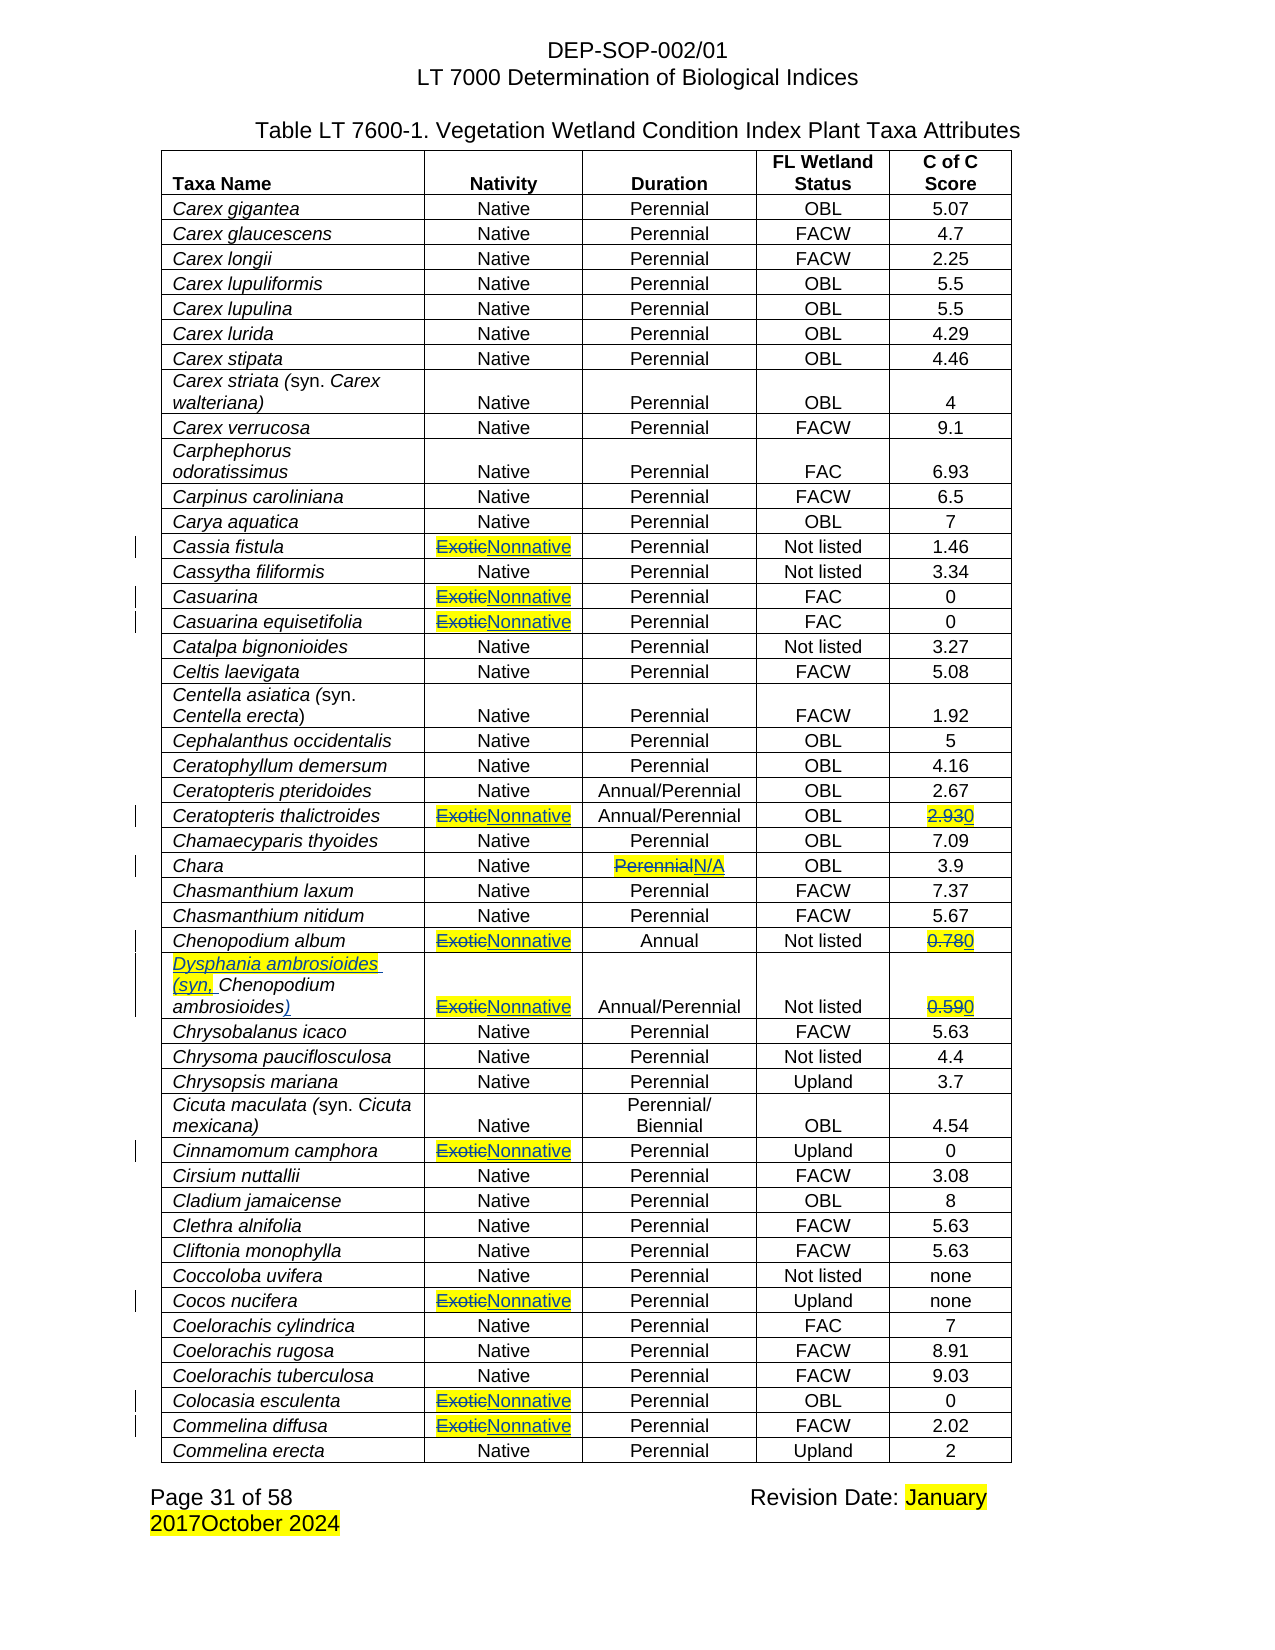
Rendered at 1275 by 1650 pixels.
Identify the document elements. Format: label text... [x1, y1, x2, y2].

table_cell Perennial [583, 220, 756, 244]
table_cell [425, 953, 582, 1017]
table_cell OBL [757, 828, 889, 852]
table_cell Catalpa bignonioides [162, 634, 424, 657]
table_cell 0 [890, 1388, 1011, 1412]
table_cell 9.1 [890, 414, 1011, 438]
table_cell Perennial [583, 484, 756, 507]
table_cell Cephalanthus occidentalis [162, 728, 424, 752]
table_cell Perennial [583, 439, 756, 482]
table_cell 0 [890, 609, 1011, 632]
table_cell Not listed [757, 1044, 889, 1067]
table_cell Chamaecyparis thyoides [162, 828, 424, 852]
table_cell Carex lupulina [162, 295, 424, 319]
table_cell FACW [757, 220, 889, 244]
table_cell [425, 584, 582, 607]
table_cell Perennial [583, 270, 756, 294]
table_cell Native [425, 1238, 582, 1262]
table_cell Perennial [583, 1138, 756, 1162]
table_cell Not listed [757, 1263, 889, 1287]
table_cell [425, 1388, 582, 1412]
table_cell Perennial [583, 509, 756, 532]
table_cell none [890, 1263, 1011, 1287]
table_cell [425, 1288, 582, 1312]
table_cell Perennial [583, 609, 756, 632]
table_cell OBL [757, 778, 889, 802]
table_cell Carex longii [162, 245, 424, 269]
table_cell Clethra alnifolia [162, 1213, 424, 1237]
table_cell Perennial [583, 634, 756, 657]
table_cell Carpinus caroliniana [162, 484, 424, 507]
table_cell Perennial [583, 1438, 756, 1462]
table_cell Native [425, 684, 582, 727]
table_cell [890, 928, 1011, 952]
table_cell Native [425, 903, 582, 927]
table_cell Native [425, 728, 582, 752]
table_cell Native [425, 195, 582, 219]
table_cell Cinnamomum camphora [162, 1138, 424, 1162]
table_cell Perennial [583, 684, 756, 727]
table_cell Cocos nucifera [162, 1288, 424, 1312]
table_cell 4.7 [890, 220, 1011, 244]
table_cell FAC [757, 584, 889, 607]
table_cell Coelorachis tuberculosa [162, 1363, 424, 1387]
table_cell Native [425, 439, 582, 482]
table_cell FACW [757, 1213, 889, 1237]
table_cell Ceratopteris thalictroides [162, 803, 424, 827]
table_cell [890, 803, 1011, 827]
table_cell Perennial [583, 559, 756, 582]
table_cell Native [425, 1094, 582, 1137]
table_cell FACW [757, 903, 889, 927]
table_cell Chasmanthium nitidum [162, 903, 424, 927]
table_cell Perennial [583, 1069, 756, 1092]
table_cell Native [425, 1438, 582, 1462]
table_cell FACW [757, 1413, 889, 1437]
table_cell 8.91 [890, 1338, 1011, 1362]
table_cell Not listed [757, 534, 889, 557]
table_cell Native [425, 1263, 582, 1287]
table_cell Native [425, 1338, 582, 1362]
table_cell Ceratophyllum demersum [162, 753, 424, 777]
table_cell none [890, 1288, 1011, 1312]
table_cell 3.08 [890, 1163, 1011, 1187]
table_cell OBL [757, 803, 889, 827]
table_header C of C Score [890, 151, 1011, 194]
table_cell 1.92 [890, 684, 1011, 727]
table_cell Not listed [757, 928, 889, 952]
table_cell 2.02 [890, 1413, 1011, 1437]
table_cell Native [425, 484, 582, 507]
table_cell Native [425, 1019, 582, 1042]
table_cell 0 [890, 584, 1011, 607]
table_header Duration [583, 151, 756, 194]
table_cell Cassia fistula [162, 534, 424, 557]
table_cell Annual [583, 928, 756, 952]
table_cell Native [425, 509, 582, 532]
table_cell [425, 803, 582, 827]
table_cell OBL [757, 295, 889, 319]
table_cell Perennial [583, 903, 756, 927]
table_cell Native [425, 220, 582, 244]
table_cell Annual/Perennial [583, 953, 756, 1017]
table_cell Ceratopteris pteridoides [162, 778, 424, 802]
table_cell 6.93 [890, 439, 1011, 482]
table_cell Perennial [583, 1338, 756, 1362]
table_cell OBL [757, 753, 889, 777]
table_cell Native [425, 1313, 582, 1337]
table_cell Commelina diffusa [162, 1413, 424, 1437]
table_cell Carex verrucosa [162, 414, 424, 438]
table_cell FACW [757, 1363, 889, 1387]
table_cell Carex striata (syn. Carex walteriana) [162, 370, 424, 413]
table_cell [583, 853, 756, 877]
table_cell Perennial [583, 1313, 756, 1337]
table_cell Perennial [583, 1044, 756, 1067]
table_cell 5.63 [890, 1238, 1011, 1262]
table_cell Perennial [583, 320, 756, 344]
table_cell 4.4 [890, 1044, 1011, 1067]
table_cell Coelorachis rugosa [162, 1338, 424, 1362]
table_cell Chasmanthium laxum [162, 878, 424, 902]
table_cell Upland [757, 1288, 889, 1312]
table_cell Carphephorus odoratissimus [162, 439, 424, 482]
table_cell Native [425, 245, 582, 269]
table_cell Chrysobalanus icaco [162, 1019, 424, 1042]
table_cell [425, 609, 582, 632]
table_cell Native [425, 1213, 582, 1237]
table_cell Carex lupuliformis [162, 270, 424, 294]
table_cell Perennial [583, 1388, 756, 1412]
table_cell 9.03 [890, 1363, 1011, 1387]
table_cell Annual/Perennial [583, 803, 756, 827]
table_cell Native [425, 1163, 582, 1187]
table_cell Perennial [583, 534, 756, 557]
table_cell 5 [890, 728, 1011, 752]
table_cell Not listed [757, 634, 889, 657]
table_cell OBL [757, 1188, 889, 1212]
table_cell Casuarina equisetifolia [162, 609, 424, 632]
table_header Nativity [425, 151, 582, 194]
table_cell 0 [890, 1138, 1011, 1162]
table_cell Annual/Perennial [583, 778, 756, 802]
table_cell Native [425, 659, 582, 682]
table_cell Not listed [757, 953, 889, 1017]
table_cell 7 [890, 509, 1011, 532]
table_cell Cladium jamaicense [162, 1188, 424, 1212]
table_cell 5.63 [890, 1019, 1011, 1042]
table_cell 4 [890, 370, 1011, 413]
table_cell 4.29 [890, 320, 1011, 344]
table_cell Perennial [583, 584, 756, 607]
table_cell Perennial/Biennial [583, 1094, 756, 1137]
table_cell 8 [890, 1188, 1011, 1212]
table_cell Celtis laevigata [162, 659, 424, 682]
table_cell OBL [757, 345, 889, 369]
table_cell Native [425, 634, 582, 657]
table_cell 2 [890, 1438, 1011, 1462]
table_cell 1.46 [890, 534, 1011, 557]
table_cell [425, 928, 582, 952]
table_cell 4.16 [890, 753, 1011, 777]
table_cell Native [425, 559, 582, 582]
table_cell Perennial [583, 245, 756, 269]
table_cell 2.67 [890, 778, 1011, 802]
table_cell Perennial [583, 1413, 756, 1437]
table_cell Perennial [583, 1213, 756, 1237]
table_cell Native [425, 1069, 582, 1092]
table_cell OBL [757, 195, 889, 219]
table_cell Commelina erecta [162, 1438, 424, 1462]
table_cell Upland [757, 1438, 889, 1462]
table_cell Perennial [583, 295, 756, 319]
table_cell Not listed [757, 559, 889, 582]
table_cell Perennial [583, 370, 756, 413]
table_cell Centella asiatica (syn. Centella erecta) [162, 684, 424, 727]
table_cell Native [425, 414, 582, 438]
table_cell Coelorachis cylindrica [162, 1313, 424, 1337]
table_cell 3.9 [890, 853, 1011, 877]
table_cell Casuarina [162, 584, 424, 607]
table_cell Perennial [583, 878, 756, 902]
table_cell [890, 953, 1011, 1017]
table_cell Upland [757, 1069, 889, 1092]
table_cell FAC [757, 1313, 889, 1337]
table_cell Native [425, 270, 582, 294]
table_cell Carex stipata [162, 345, 424, 369]
table_cell FACW [757, 684, 889, 727]
table_cell FACW [757, 1019, 889, 1042]
table_cell FACW [757, 1163, 889, 1187]
table_cell Chrysopsis mariana [162, 1069, 424, 1092]
table_cell Perennial [583, 345, 756, 369]
table_cell 3.34 [890, 559, 1011, 582]
table_cell Coccoloba uvifera [162, 1263, 424, 1287]
table_cell Colocasia esculenta [162, 1388, 424, 1412]
table_cell 5.63 [890, 1213, 1011, 1237]
table_cell 5.08 [890, 659, 1011, 682]
table_cell FAC [757, 439, 889, 482]
table_cell Carex lurida [162, 320, 424, 344]
table_cell Perennial [583, 1188, 756, 1212]
table_cell 4.54 [890, 1094, 1011, 1137]
table_cell FACW [757, 245, 889, 269]
table_cell Perennial [583, 1019, 756, 1042]
table_cell [425, 1138, 582, 1162]
table_cell Carya aquatica [162, 509, 424, 532]
table_cell 3.7 [890, 1069, 1011, 1092]
table_cell Native [425, 1188, 582, 1212]
table_cell OBL [757, 270, 889, 294]
table_cell Perennial [583, 728, 756, 752]
table_cell OBL [757, 320, 889, 344]
table_cell Perennial [583, 1163, 756, 1187]
table_header FL Wetland Status [757, 151, 889, 194]
table_cell 5.5 [890, 270, 1011, 294]
table_cell 4.46 [890, 345, 1011, 369]
table_cell Cassytha filiformis [162, 559, 424, 582]
table_cell OBL [757, 853, 889, 877]
table_cell Cliftonia monophylla [162, 1238, 424, 1262]
table_cell Upland [757, 1138, 889, 1162]
table_cell 3.27 [890, 634, 1011, 657]
table_cell Chenopodium album [162, 928, 424, 952]
table_cell OBL [757, 728, 889, 752]
table_cell 6.5 [890, 484, 1011, 507]
table_cell FACW [757, 878, 889, 902]
table_cell Native [425, 853, 582, 877]
table_cell [425, 1413, 582, 1437]
table_cell Perennial [583, 659, 756, 682]
table_cell 7.09 [890, 828, 1011, 852]
table_cell Chara [162, 853, 424, 877]
table_cell Native [425, 1363, 582, 1387]
table_cell Native [425, 778, 582, 802]
table_cell Perennial [583, 414, 756, 438]
table_cell Native [425, 1044, 582, 1067]
table_cell Chrysoma pauciflosculosa [162, 1044, 424, 1067]
table_cell 7.37 [890, 878, 1011, 902]
table_cell Perennial [583, 753, 756, 777]
table_cell Native [425, 878, 582, 902]
table_cell Native [425, 753, 582, 777]
table_cell FACW [757, 1338, 889, 1362]
table_cell 2.25 [890, 245, 1011, 269]
table_cell Perennial [583, 1363, 756, 1387]
table_cell Perennial [583, 195, 756, 219]
table_cell Perennial [583, 828, 756, 852]
table_cell OBL [757, 509, 889, 532]
table_cell 7 [890, 1313, 1011, 1337]
table_cell FACW [757, 659, 889, 682]
table_cell Perennial [583, 1238, 756, 1262]
table_cell Chenopodium ambrosioides [162, 953, 424, 1017]
table_cell 5.5 [890, 295, 1011, 319]
table_cell 5.07 [890, 195, 1011, 219]
table_cell FAC [757, 609, 889, 632]
table_cell 5.67 [890, 903, 1011, 927]
table_header Taxa Name [162, 151, 424, 194]
table_cell FACW [757, 484, 889, 507]
table_cell FACW [757, 1238, 889, 1262]
table_cell Carex gigantea [162, 195, 424, 219]
table_cell Perennial [583, 1263, 756, 1287]
table_cell Cirsium nuttallii [162, 1163, 424, 1187]
table_cell OBL [757, 1388, 889, 1412]
table_cell Carex glaucescens [162, 220, 424, 244]
table_cell Perennial [583, 1288, 756, 1312]
table_cell FACW [757, 414, 889, 438]
table_cell Native [425, 370, 582, 413]
table_cell Native [425, 828, 582, 852]
table_cell Cicuta maculata (syn. Cicuta mexicana) [162, 1094, 424, 1137]
table_cell OBL [757, 370, 889, 413]
table_cell OBL [757, 1094, 889, 1137]
table_cell Native [425, 345, 582, 369]
table_cell Native [425, 320, 582, 344]
table_cell Native [425, 295, 582, 319]
table_cell [425, 534, 582, 557]
